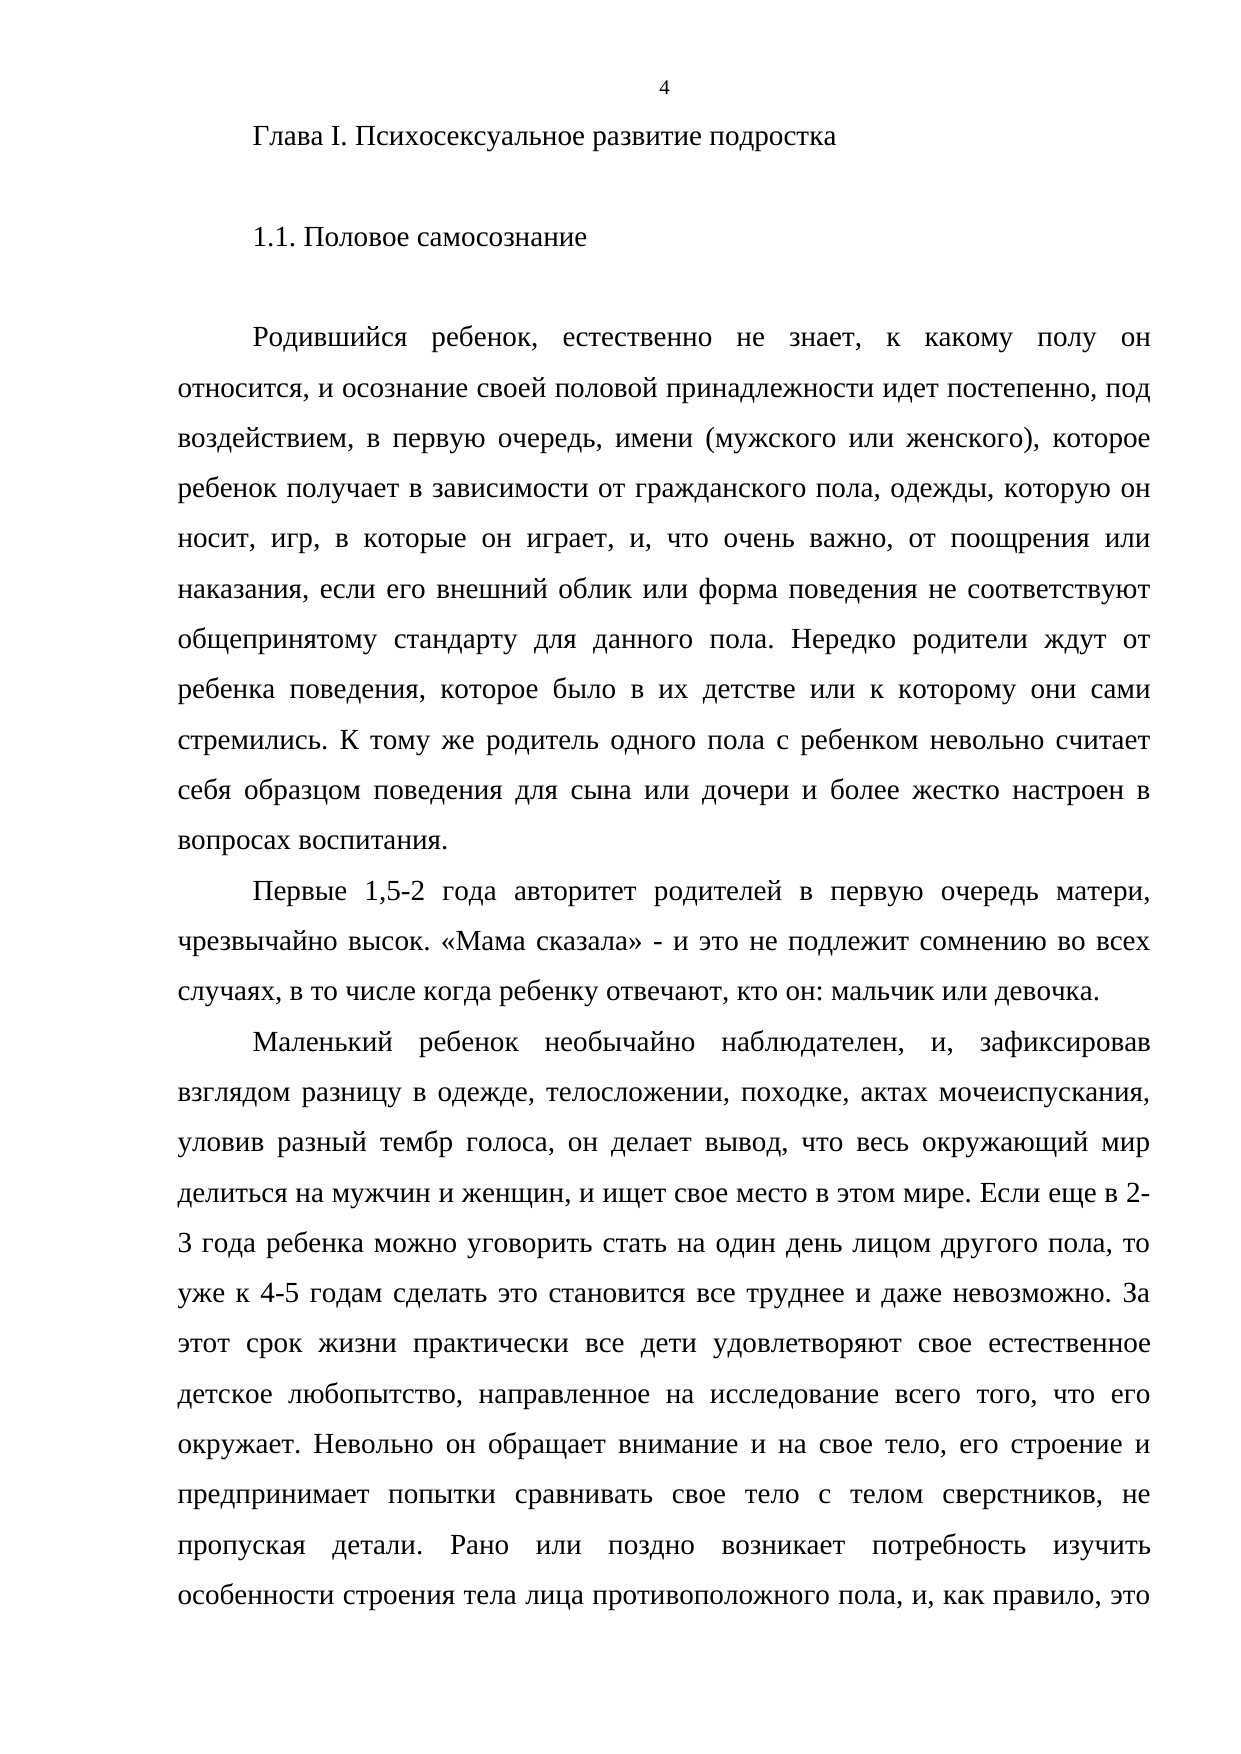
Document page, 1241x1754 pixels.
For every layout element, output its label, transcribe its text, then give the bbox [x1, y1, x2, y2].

text Родившийся ребенок, естественно не знает, к какому полу он относится, и осознание своей половой принадлежности идет постепенно, под воздействием, в первую очередь, имени (мужского или женского), которое ребенок получает в зависимости от гражданского пола, одежды, которую он носит, игр, в которые он играет, и, что очень важно, от поощрения или наказания, если его внешний облик или форма поведения не соответствуют общепринятому стандарту для данного пола. Нередко родители ждут от ребенка поведения, которое было в их детстве или к которому они сами стремились. К тому же родитель одного пола с ребенком невольно считает себя образцом поведения для сына или дочери и более жестко настроен в вопросах воспитания. [177, 319, 1152, 856]
text Первые 1,5-2 года авторитет родителей в первую очередь матери, чрезвычайно высок. «Мама сказала» - и это не подлежит сомнению во всех случаях, в то числе когда ребенку отвечают, кто он: мальчик или девочка. [177, 873, 1152, 1007]
text 1.1. Половое самосознание [177, 219, 1152, 252]
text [177, 1024, 1152, 1611]
text Глава I. Психосексуальное развитие подростка [177, 118, 1152, 152]
